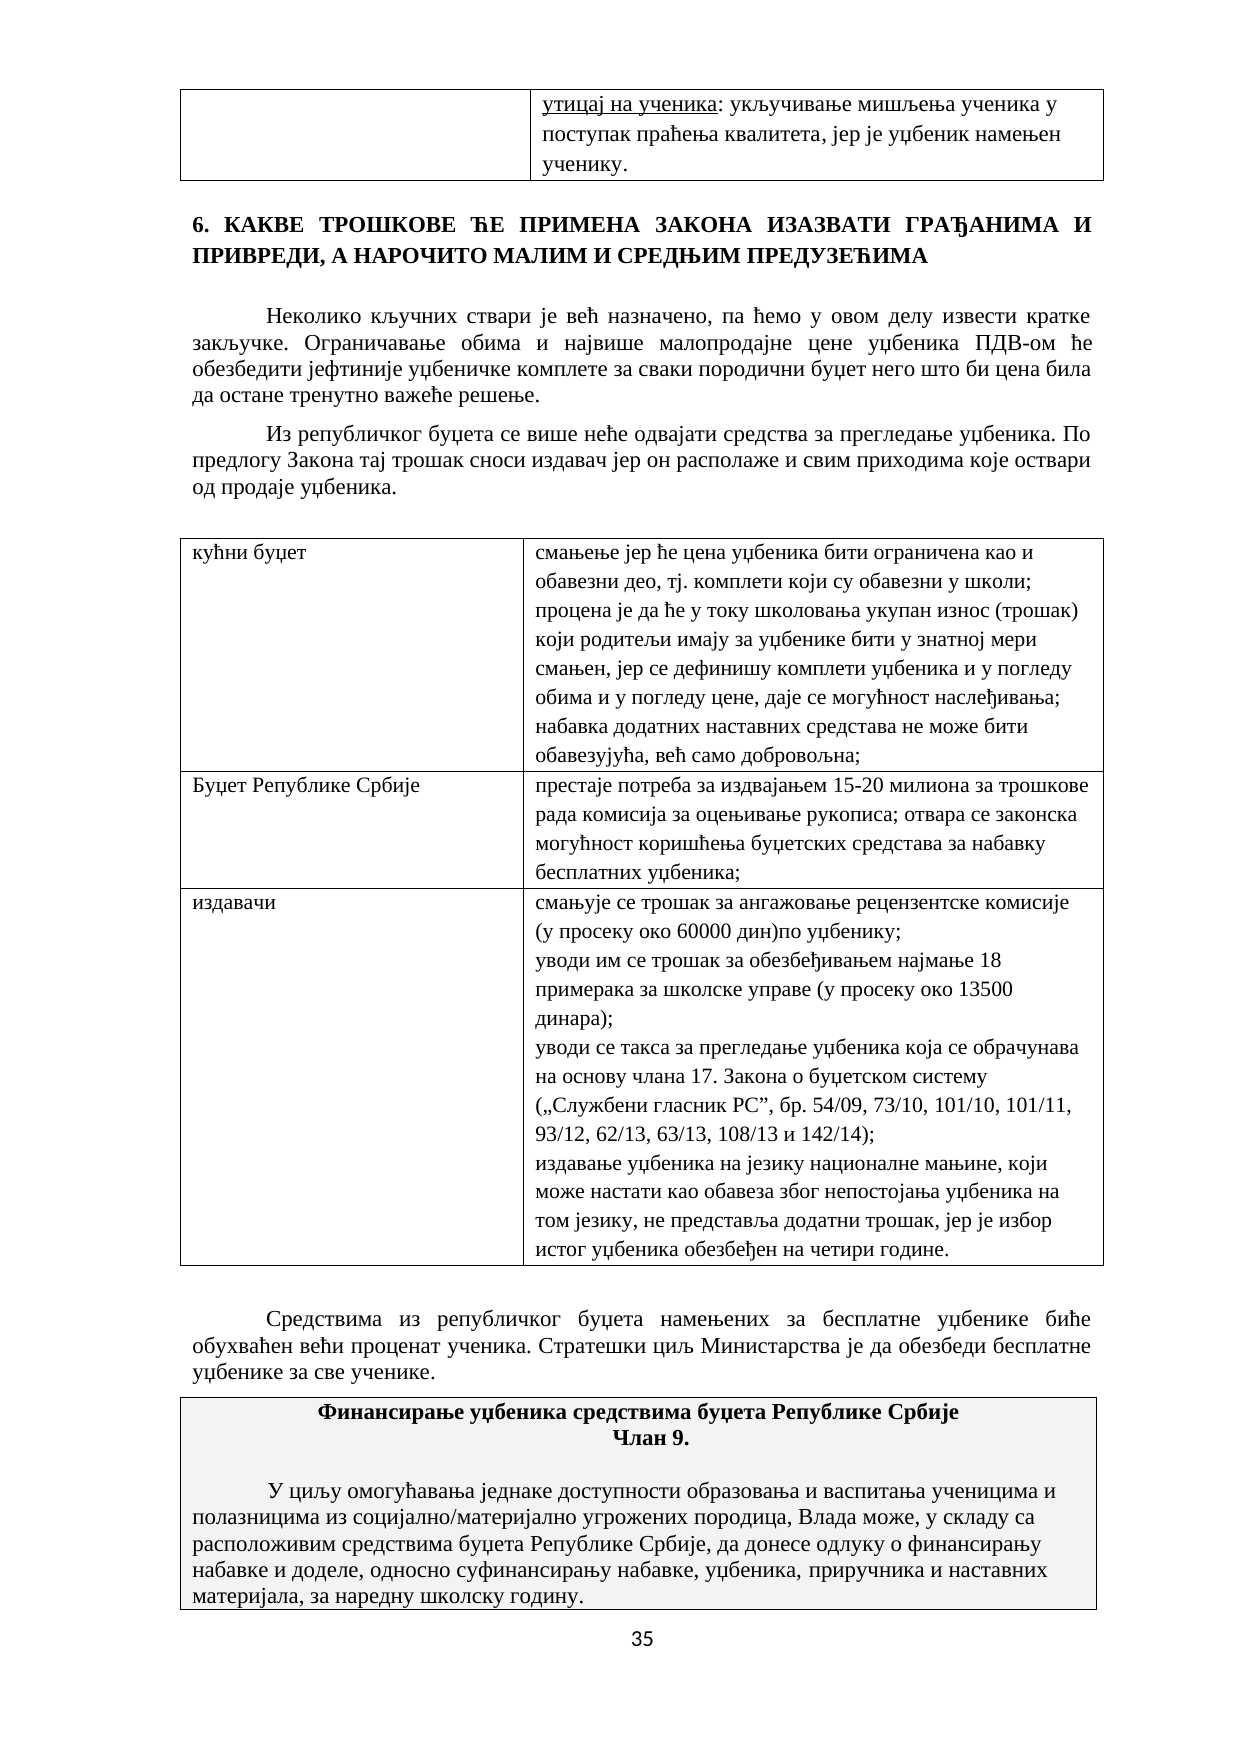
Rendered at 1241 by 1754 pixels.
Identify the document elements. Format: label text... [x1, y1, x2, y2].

text Неколико кључних ствари је већ назначено, па ћемо у овом делу извести кратке закључке. Ограничавање обима и највише малопродајне цене уџбеника ПДВ-ом ће обезбедити јефтиније уџбеничке комплете за сваки породични буџет него што би цена била да остане тренутно важеће решење. [192, 302, 1093, 408]
table_cell Буџет Републике Србије [181, 772, 523, 888]
table_cell престаје потреба за издвајањем 15-20 милиона за трошкове рада комисија за оцењивање рукописа; отвара се законска могућност коришћења буџетских средстава за набавку бесплатних уџбеника; [524, 772, 1103, 888]
list 6. КАКВЕ ТРОШКОВЕ ЋЕ ПРИМЕНА ЗАКОНА ИЗАЗВАТИ ГРАЂАНИМА И ПРИВРЕДИ, А НАРОЧИТО МАЛИМ И СРЕДЊИМ ПРЕДУЗЕЋИМА [192, 212, 1093, 268]
table_cell издавачи [181, 889, 523, 1265]
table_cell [531, 90, 1103, 180]
text Средствима из републичког буџета намењених за бесплатне уџбенике биће обухваћен већи проценат ученика. Стратешки циљ Министарства је да обезбеди бесплатне уџбенике за све ученике. [192, 1305, 1093, 1384]
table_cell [181, 90, 530, 180]
table_cell смањује се трошак за ангажовање рецензентске комисије (у просеку око 60000 дин)по уџбенику; уводи им се трошак за обезбеђивањем најмање 18 примерака за школске управе (у просеку око 13500 динара); уводи се такса за прегледање уџбеника која се обрачунава на основу члана 17. Закона о буџетском систему („Службени гласник РС”, бр. 54/09, 73/10, 101/10, 101/11, 93/12, 62/13, 63/13, 108/13 и 142/14); издавање уџбеника на језику националне мањине, који може настати као обавеза због непостојања уџбеника на том језику, не представља додатни трошак, јер је избор истог уџбеника обезбеђен на четири године. [524, 889, 1103, 1265]
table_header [181, 1398, 1096, 1609]
table_header смањење јер ће цена уџбеника бити ограничена као и обавезни део, тј. комплети који су обавезни у школи; процена је да ће у току школовања укупан износ (трошак) који родитељи имају за уџбенике бити у знатној мери смањен, јер се дефинишу комплети уџбеника и у погледу обима и у погледу цене, даје се могућност наслеђивања; набавка додатних наставних средстава не може бити обавезујућа, већ само добровољна; [524, 539, 1103, 771]
table_header кућни буџет [181, 539, 523, 771]
text Из републичког буџета се више неће одвајати средства за прегледање уџбеника. По предлогу Закона тај трошак сноси издавач јер он располаже и свим приходима које оствари од продаје уџбеника. [192, 420, 1093, 499]
